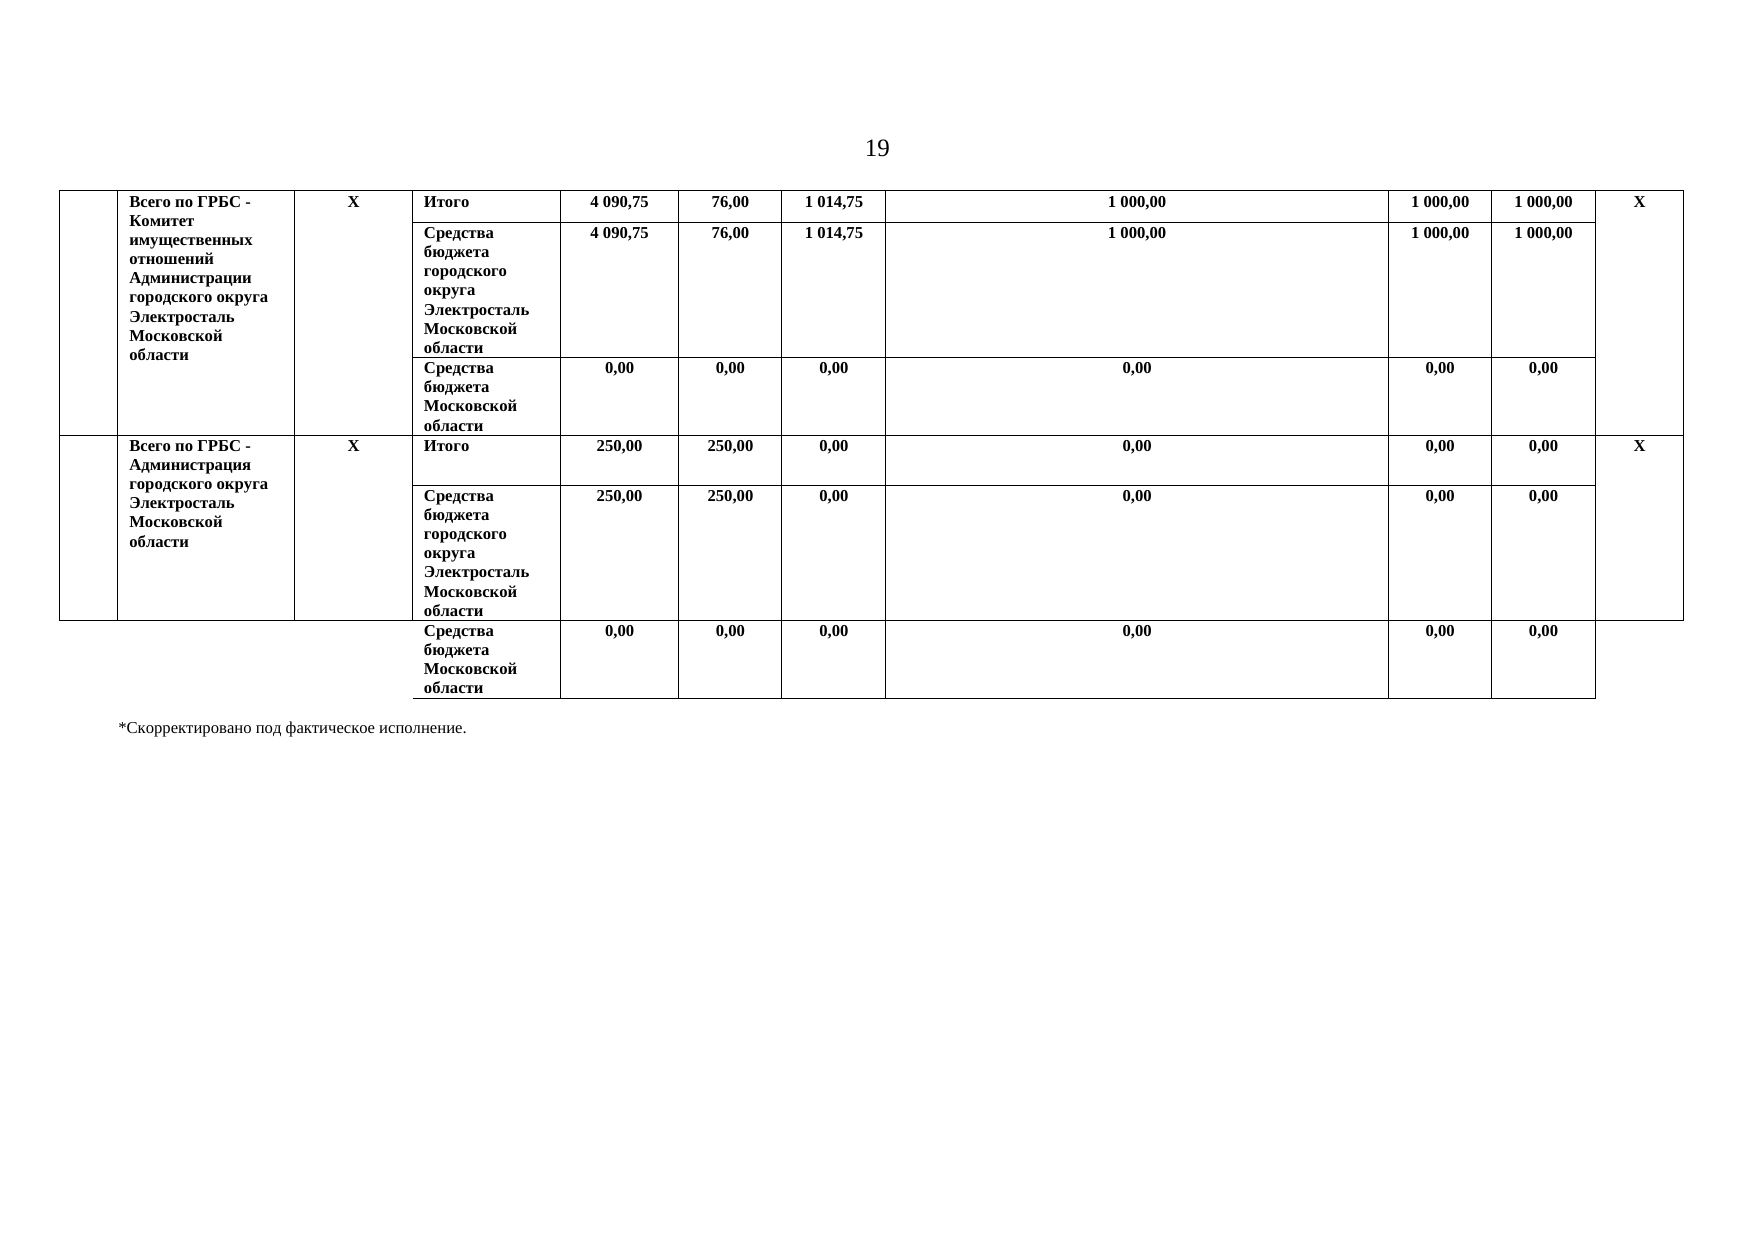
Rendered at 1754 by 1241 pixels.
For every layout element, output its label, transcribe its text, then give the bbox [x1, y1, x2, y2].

table_cell Средства бюджета Московской области [413, 621, 560, 697]
table_cell [60, 191, 117, 434]
table_cell 250,00 [679, 436, 781, 484]
table_cell 0,00 [886, 621, 1388, 697]
table_cell Средства бюджета городского округа Электросталь Московской области [413, 486, 560, 620]
table_cell 1 014,75 [782, 223, 885, 357]
table_cell 250,00 [561, 486, 678, 620]
table_cell 0,00 [1492, 358, 1595, 434]
table_cell 0,00 [886, 486, 1388, 620]
table_cell 1 014,75 [782, 191, 885, 222]
table_cell 0,00 [782, 486, 885, 620]
table_cell 0,00 [1389, 436, 1491, 484]
table_cell Итого [413, 436, 560, 484]
table_cell Итого [413, 191, 560, 222]
table_cell 0,00 [782, 621, 885, 697]
table_cell 0,00 [1389, 486, 1491, 620]
table_cell Х [1596, 436, 1683, 620]
table_cell 250,00 [679, 486, 781, 620]
table_cell Х [1596, 191, 1683, 434]
table_cell 0,00 [782, 358, 885, 434]
table_cell 0,00 [561, 621, 678, 697]
table_cell 0,00 [1492, 486, 1595, 620]
table_cell 1 000,00 [1492, 223, 1595, 357]
table_cell 0,00 [561, 358, 678, 434]
table_cell 250,00 [561, 436, 678, 484]
table_cell 1 000,00 [1492, 191, 1595, 222]
table_cell Х [295, 191, 412, 434]
table_cell Средства бюджета Московской области [413, 358, 560, 434]
table_cell 1 000,00 [1389, 223, 1491, 357]
table_cell Всего по ГРБС - Комитет имущественных отношений Администрации городского округа Электросталь Московской области [118, 191, 294, 434]
text *Скорректировано под фактическое исполнение. [118, 718, 1636, 737]
table_cell 0,00 [886, 358, 1388, 434]
table_cell 0,00 [1492, 436, 1595, 484]
table_cell 4 090,75 [561, 191, 678, 222]
table_cell 76,00 [679, 223, 781, 357]
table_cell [413, 223, 560, 357]
table_cell 0,00 [679, 621, 781, 697]
table_cell 0,00 [782, 436, 885, 484]
table_cell 0,00 [886, 436, 1388, 484]
table_cell 76,00 [679, 191, 781, 222]
table_cell Х [295, 436, 412, 620]
table_cell 0,00 [1389, 621, 1491, 697]
table_cell Всего по ГРБС - Администрация городского округа Электросталь Московской области [118, 436, 294, 620]
table_cell 4 090,75 [561, 223, 678, 357]
table_cell [60, 436, 117, 620]
table_cell 1 000,00 [886, 191, 1388, 222]
table_cell 0,00 [1389, 358, 1491, 434]
table_cell 1 000,00 [886, 223, 1388, 357]
table_cell 1 000,00 [1389, 191, 1491, 222]
table_cell 0,00 [679, 358, 781, 434]
table_cell 0,00 [1492, 621, 1595, 697]
